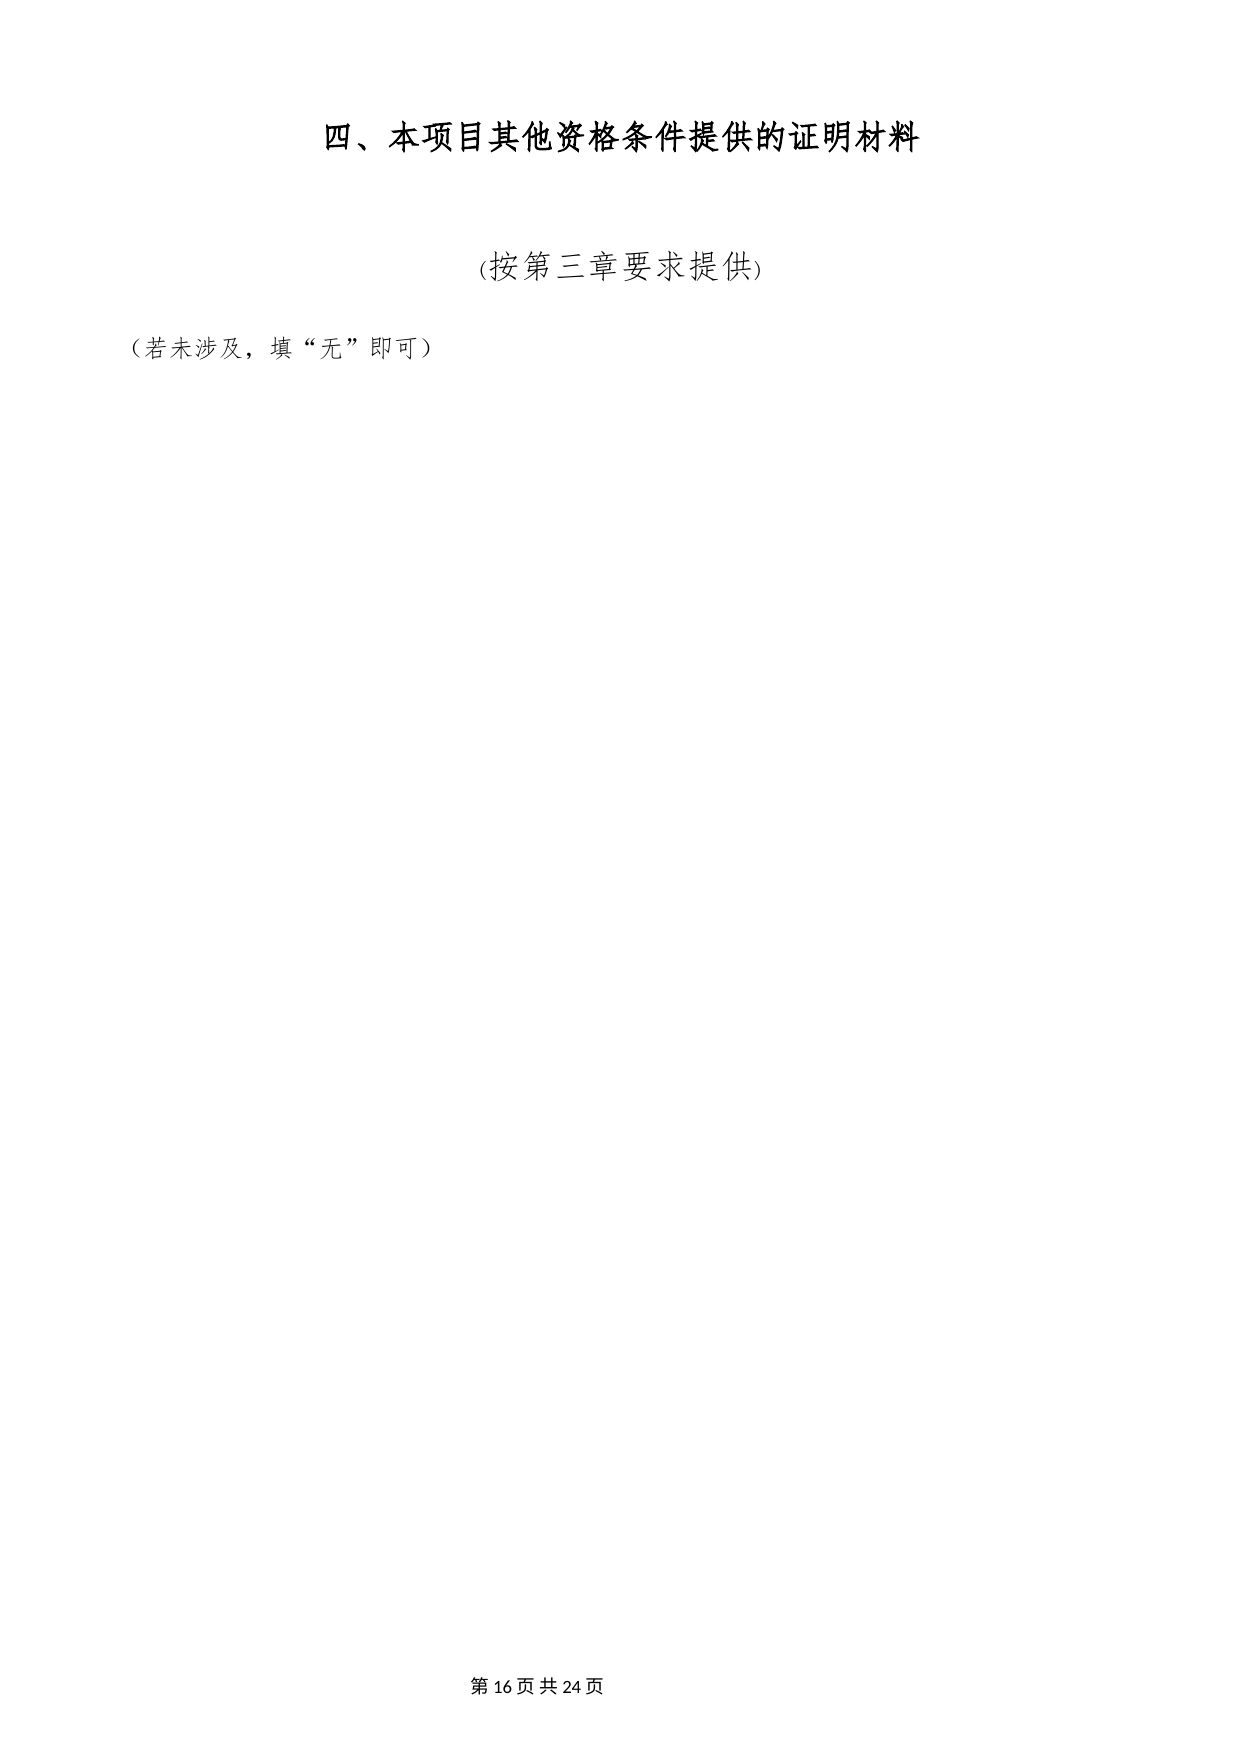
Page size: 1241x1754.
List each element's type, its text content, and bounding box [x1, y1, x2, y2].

text (按第三章要求提供) [118, 231, 1122, 297]
text （若未涉及，填“无”即可） [118, 331, 1122, 363]
subtitle 本项目其他资格条件提供的证明材料 [118, 101, 1122, 167]
